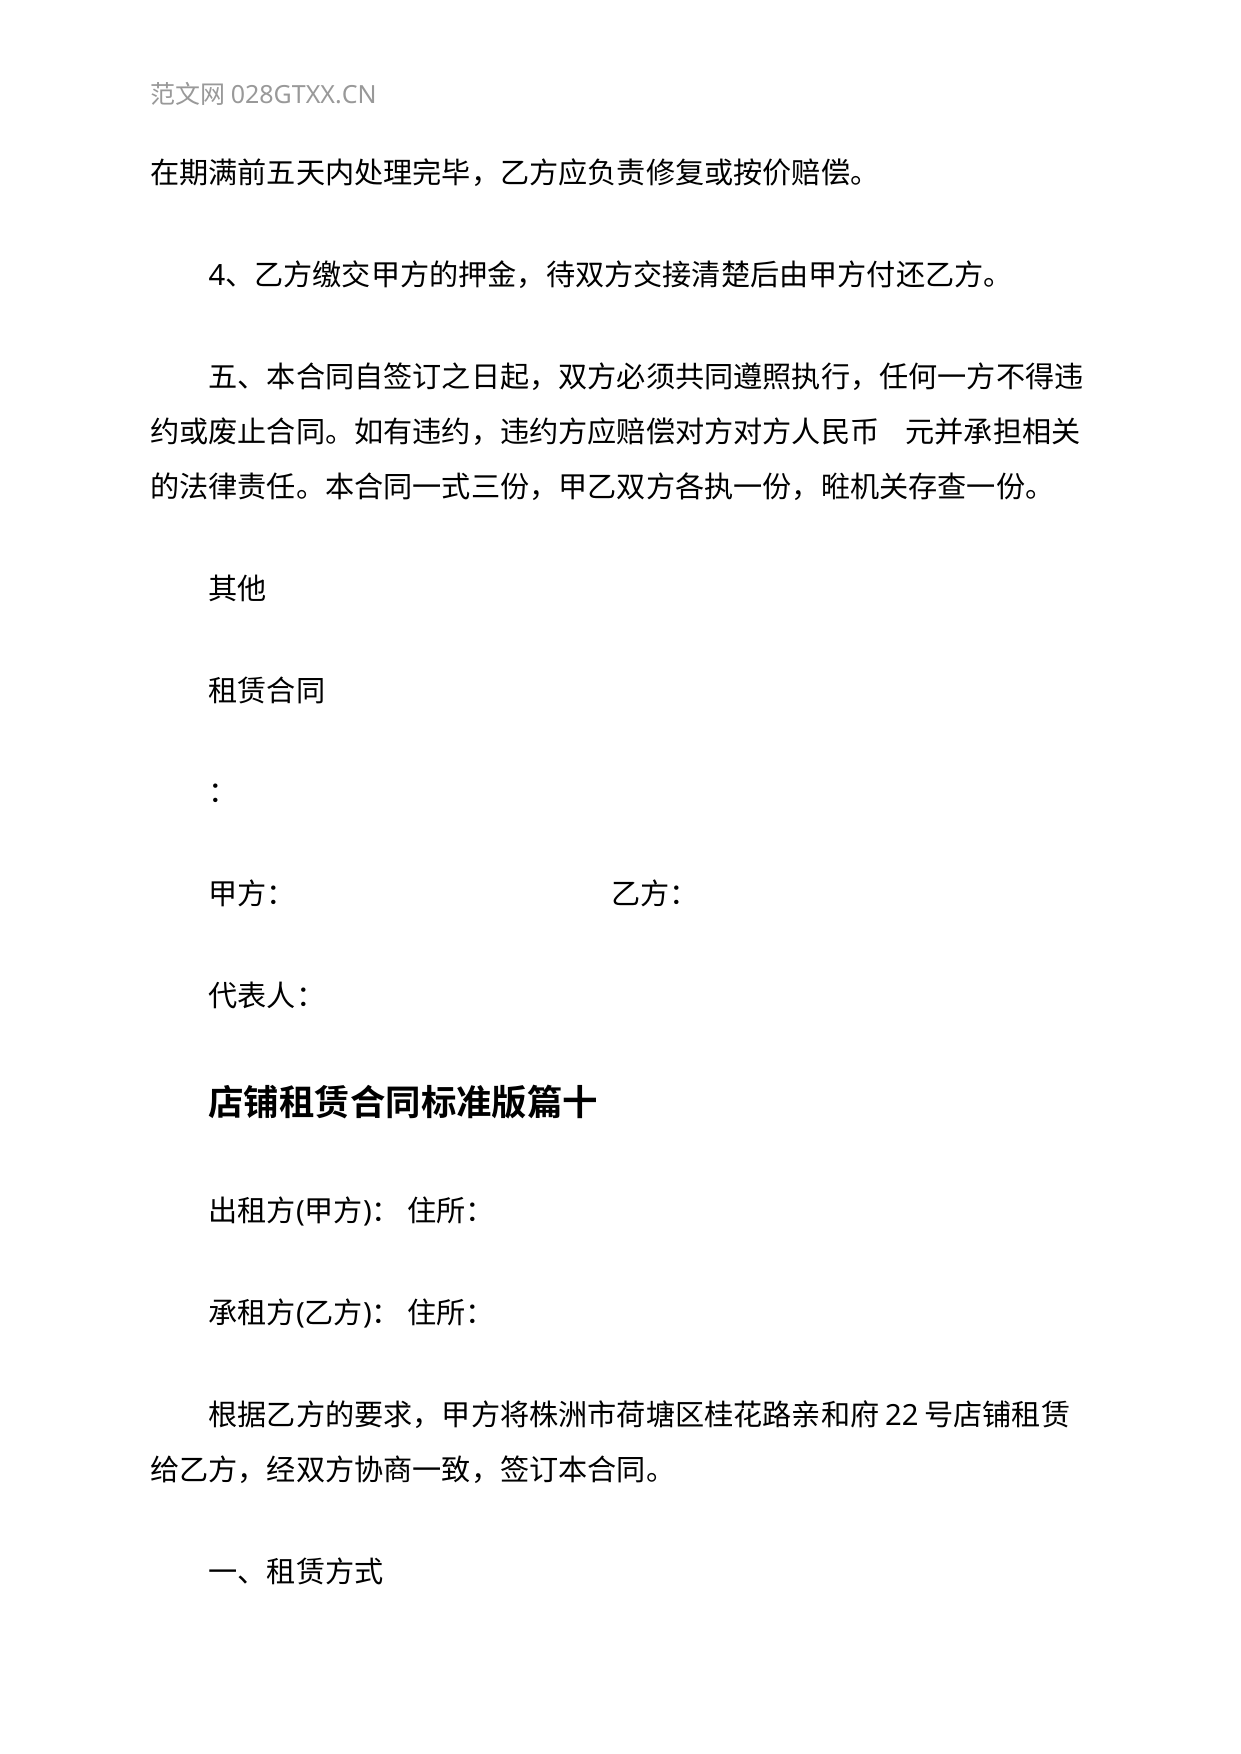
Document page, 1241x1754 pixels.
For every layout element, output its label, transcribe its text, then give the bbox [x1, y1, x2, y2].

text 五、本合同自签订之日起，双方必须共同遵照执行，任何一方不得违约或废止合同。如有违约，违约方应赔偿对方对方人民币 元并承担相关的法律责任。本合同一式三份，甲乙双方各执一份，暀机关存查一份。 [150, 354, 1090, 506]
text 4、乙方缴交甲方的押金，待双方交接清楚后由甲方付还乙方。 [150, 252, 1090, 294]
text 出租方(甲方)： 住所： [150, 1188, 1090, 1230]
text 其他 [150, 565, 1090, 608]
text 根据乙方的要求，甲方将株洲市荷塘区桂花路亲和府22号店铺租赁给乙方，经双方协商一致，签订本合同。 [150, 1392, 1090, 1489]
text 代表人： [150, 972, 1090, 1015]
text ： [150, 769, 1090, 811]
text 承租方(乙方)： 住所： [150, 1289, 1090, 1332]
text 店铺租赁合同标准版篇十 [150, 1074, 1090, 1125]
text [150, 150, 1090, 192]
text 一、租赁方式 [150, 1548, 1090, 1591]
text 租赁合同 [150, 667, 1090, 709]
text 甲方： 乙方： [150, 871, 1090, 913]
